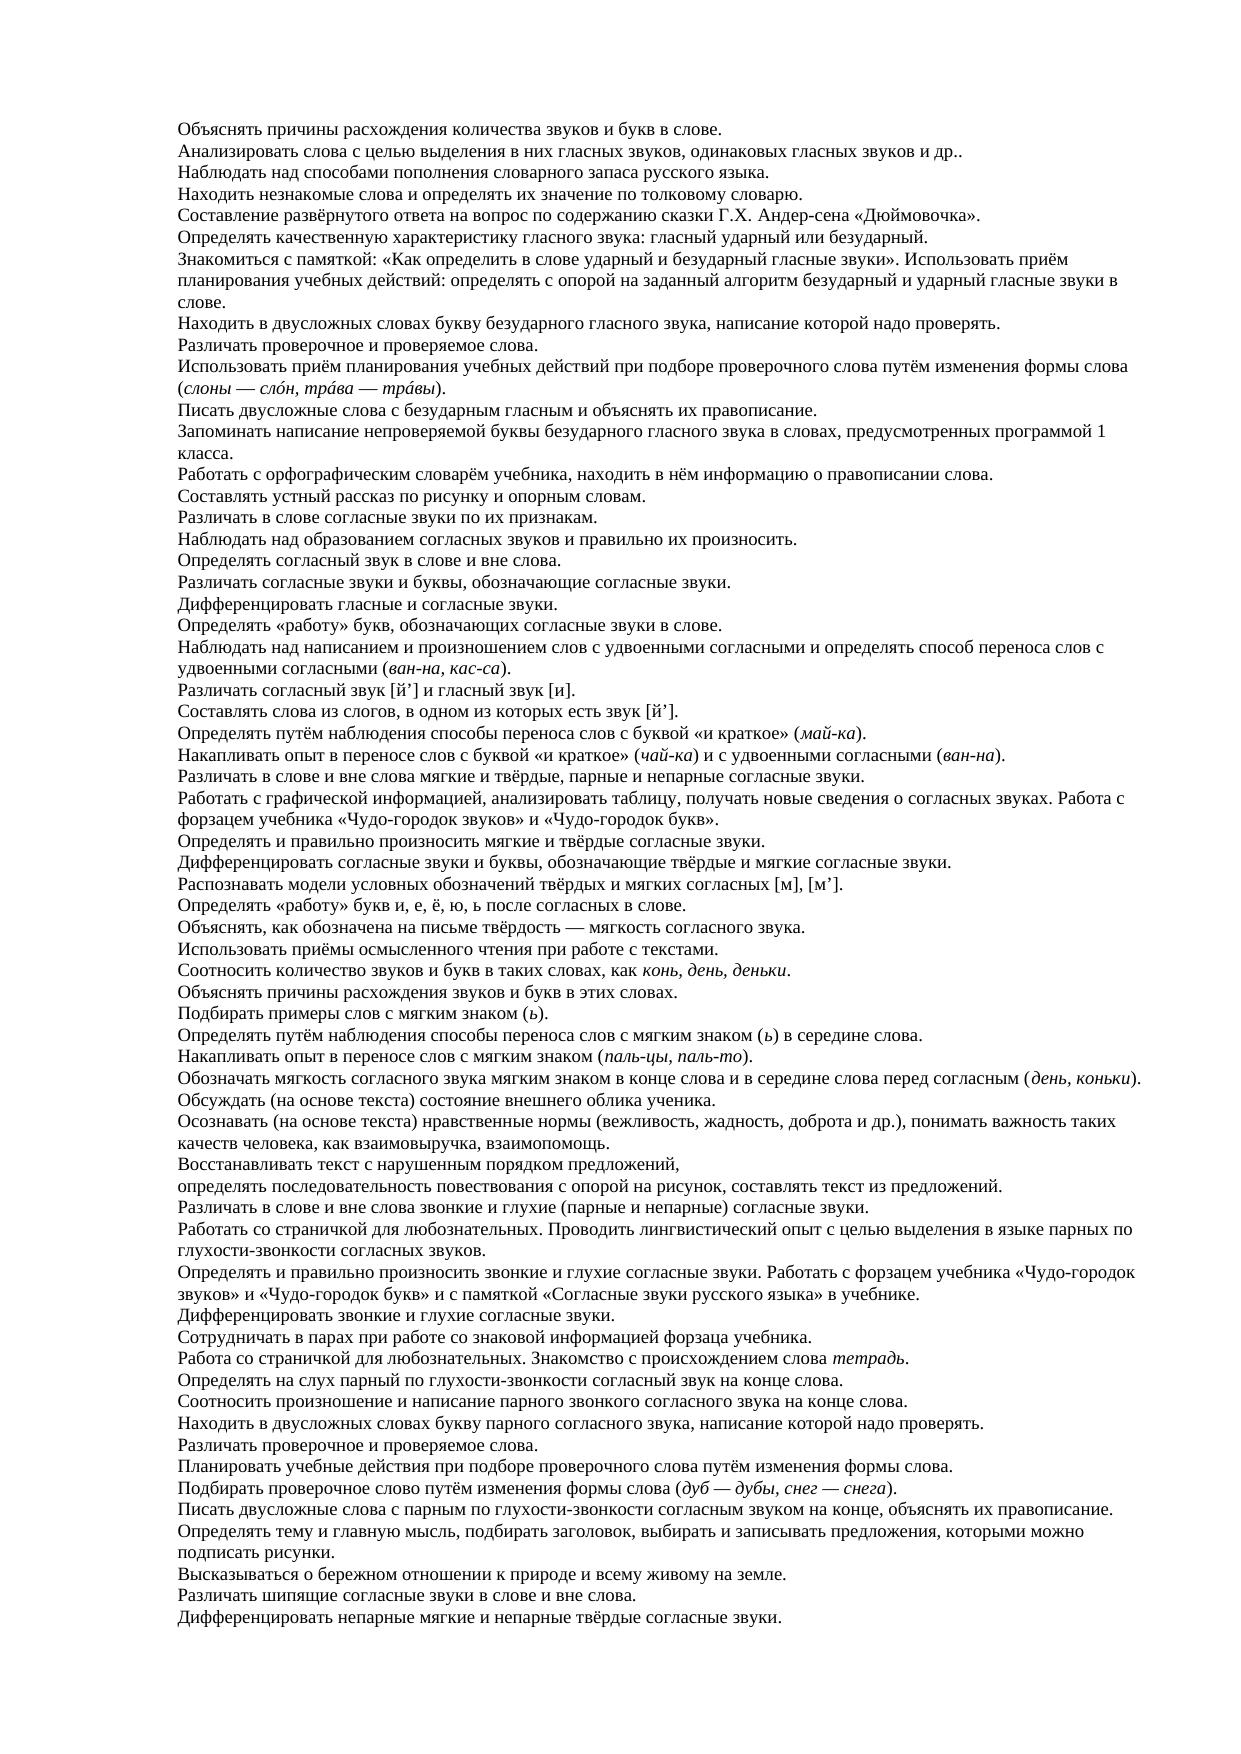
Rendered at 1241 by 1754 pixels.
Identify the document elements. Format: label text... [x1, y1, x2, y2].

text Различать в слове и вне слова мягкие и твёрдые, парные и непарные согласные звуки. [177, 765, 1152, 787]
text Работа со страничкой для любознательных. Знакомство с происхождением слова тетрадь. [177, 1347, 1152, 1369]
text Подбирать проверочное слово путём изменения формы слова (дуб — дубы, снег — снега). [177, 1477, 1152, 1498]
text Писать двусложные слова с безударным гласным и объяснять их правописание. [177, 398, 1152, 420]
text Работать с графической информацией, анализировать таблицу, получать новые сведения о согласных звуках. Работа с форзацем учебника «Чудо-городок звуков» и «Чудо-городок букв». [177, 787, 1152, 830]
text Соотносить количество звуков и букв в таких словах, как конь, день, деньки. [177, 959, 1152, 981]
text Сотрудничать в парах при работе со знаковой информацией форзаца учебника. [177, 1326, 1152, 1347]
text Наблюдать над написанием и произношением слов с удвоенными согласными и определять способ переноса слов с удвоенными согласными (ван-на, кас-са). [177, 636, 1152, 679]
text Распознавать модели условных обозначений твёрдых и мягких согласных [м], [м’]. [177, 873, 1152, 894]
text Дифференцировать звонкие и глухие согласные звуки. [177, 1304, 1152, 1326]
text Дифференцировать согласные звуки и буквы, обозначающие твёрдые и мягкие согласные звуки. [177, 851, 1152, 873]
text Объяснять, как обозначена на письме твёрдость — мягкость согласного звука. [177, 916, 1152, 937]
text Находить в двусложных словах букву парного согласного звука, написание которой надо проверять. [177, 1412, 1152, 1433]
text Работать со страничкой для любознательных. Проводить лингвистический опыт с целью выделения в языке парных по глухости-звонкости согласных звуков. [177, 1218, 1152, 1261]
text Составлять устный рассказ по рисунку и опорным словам. [177, 485, 1152, 506]
text Определять путём наблюдения способы переноса слов с мягким знаком (ь) в середине слова. [177, 1024, 1152, 1045]
text Анализировать слова с целью выделения в них гласных звуков, одинаковых гласных звуков и др.. [177, 140, 1152, 161]
text определять последовательность повествования с опорой на рисунок, составлять текст из предложений. [177, 1175, 1152, 1196]
text Определять «работу» букв, обозначающих согласные звуки в слове. [177, 614, 1152, 636]
text Писать двусложные слова с парным по глухости-звонкости согласным звуком на конце, объяснять их правописание. [177, 1498, 1152, 1520]
text Осознавать (на основе текста) нравственные нормы (вежливость, жадность, доброта и др.), понимать важность таких качеств человека, как взаимовыручка, взаимопомощь. [177, 1110, 1152, 1153]
text Определять и правильно произносить звонкие и глухие согласные звуки. Работать с форзацем учебника «Чудо-городок звуков» и «Чудо-городок букв» и с памяткой «Согласные звуки русского языка» в учебнике. [177, 1261, 1152, 1304]
text Различать проверочное и проверяемое слова. [177, 1433, 1152, 1455]
text Различать проверочное и проверяемое слова. [177, 334, 1152, 355]
text Соотносить произношение и написание парного звонкого согласного звука на конце слова. [177, 1390, 1152, 1412]
text Различать в слове согласные звуки по их признакам. [177, 506, 1152, 528]
text Определять путём наблюдения способы переноса слов с буквой «и краткое» (май-ка). [177, 722, 1152, 743]
text Определять тему и главную мысль, подбирать заголовок, выбирать и записывать предложения, которыми можно подписать рисунки. [177, 1520, 1152, 1563]
text Определять на слух парный по глухости-звонкости согласный звук на конце слова. [177, 1369, 1152, 1390]
text Определять согласный звук в слове и вне слова. [177, 549, 1152, 571]
text Восстанавливать текст с нарушенным порядком предложений, [177, 1153, 1152, 1175]
text Различать шипящие согласные звуки в слове и вне слова. [177, 1584, 1152, 1606]
text Объяснять причины расхождения звуков и букв в этих словах. [177, 981, 1152, 1002]
text Наблюдать над образованием согласных звуков и правильно их произносить. [177, 528, 1152, 549]
text Находить незнакомые слова и определять их значение по толковому словарю. [177, 183, 1152, 204]
text Знакомиться с памяткой: «Как определить в слове ударный и безударный гласные звуки». Использовать приём планирования учебных действий: определять с опорой на заданный алгоритм безударный и ударный гласные звуки в слове. [177, 247, 1152, 312]
text Находить в двусложных словах букву безударного гласного звука, написание которой надо проверять. [177, 312, 1152, 334]
text Работать с орфографическим словарём учебника, находить в нём информацию о правописании слова. [177, 463, 1152, 485]
text Наблюдать над способами пополнения словарного запаса русского языка. [177, 161, 1152, 183]
text Составлять слова из слогов, в одном из которых есть звук [й’]. [177, 700, 1152, 722]
text Запоминать написание непроверяемой буквы безударного гласного звука в словах, предусмотренных программой 1 класса. [177, 420, 1152, 463]
text Различать согласный звук [й’] и гласный звук [и]. [177, 679, 1152, 700]
text Обсуждать (на основе текста) состояние внешнего облика ученика. [177, 1088, 1152, 1110]
text Дифференцировать гласные и согласные звуки. [177, 592, 1152, 614]
text Подбирать примеры слов с мягким знаком (ь). [177, 1002, 1152, 1024]
text Составление развёрнутого ответа на вопрос по содержанию сказки Г.Х. Андер-сена «Дюймовочка». [177, 204, 1152, 226]
text Использовать приёмы осмысленного чтения при работе с текстами. [177, 937, 1152, 959]
text Определять и правильно произносить мягкие и твёрдые согласные звуки. [177, 830, 1152, 851]
text Планировать учебные действия при подборе проверочного слова путём изменения формы слова. [177, 1455, 1152, 1477]
text Накапливать опыт в переносе слов с буквой «и краткое» (чай-ка) и с удвоенными согласными (ван-на). [177, 743, 1152, 765]
text Высказываться о бережном отношении к природе и всему живому на земле. [177, 1563, 1152, 1584]
text Объяснять причины расхождения количества звуков и букв в слове. [177, 118, 1152, 140]
text Использовать приём планирования учебных действий при подборе проверочного слова путём изменения формы слова (слоны — слóн, трáва — трáвы). [177, 355, 1152, 398]
text Накапливать опыт в переносе слов с мягким знаком (паль-цы, паль-то). [177, 1045, 1152, 1067]
text Дифференцировать непарные мягкие и непарные твёрдые согласные звуки. [177, 1606, 1152, 1627]
text Определять качественную характеристику гласного звука: гласный ударный или безударный. [177, 226, 1152, 247]
text Обозначать мягкость согласного звука мягким знаком в конце слова и в середине слова перед согласным (день, коньки). [177, 1067, 1152, 1088]
text Определять «работу» букв и, е, ё, ю, ь после согласных в слове. [177, 894, 1152, 916]
text Различать согласные звуки и буквы, обозначающие согласные звуки. [177, 571, 1152, 592]
text Различать в слове и вне слова звонкие и глухие (парные и непарные) согласные звуки. [177, 1196, 1152, 1218]
